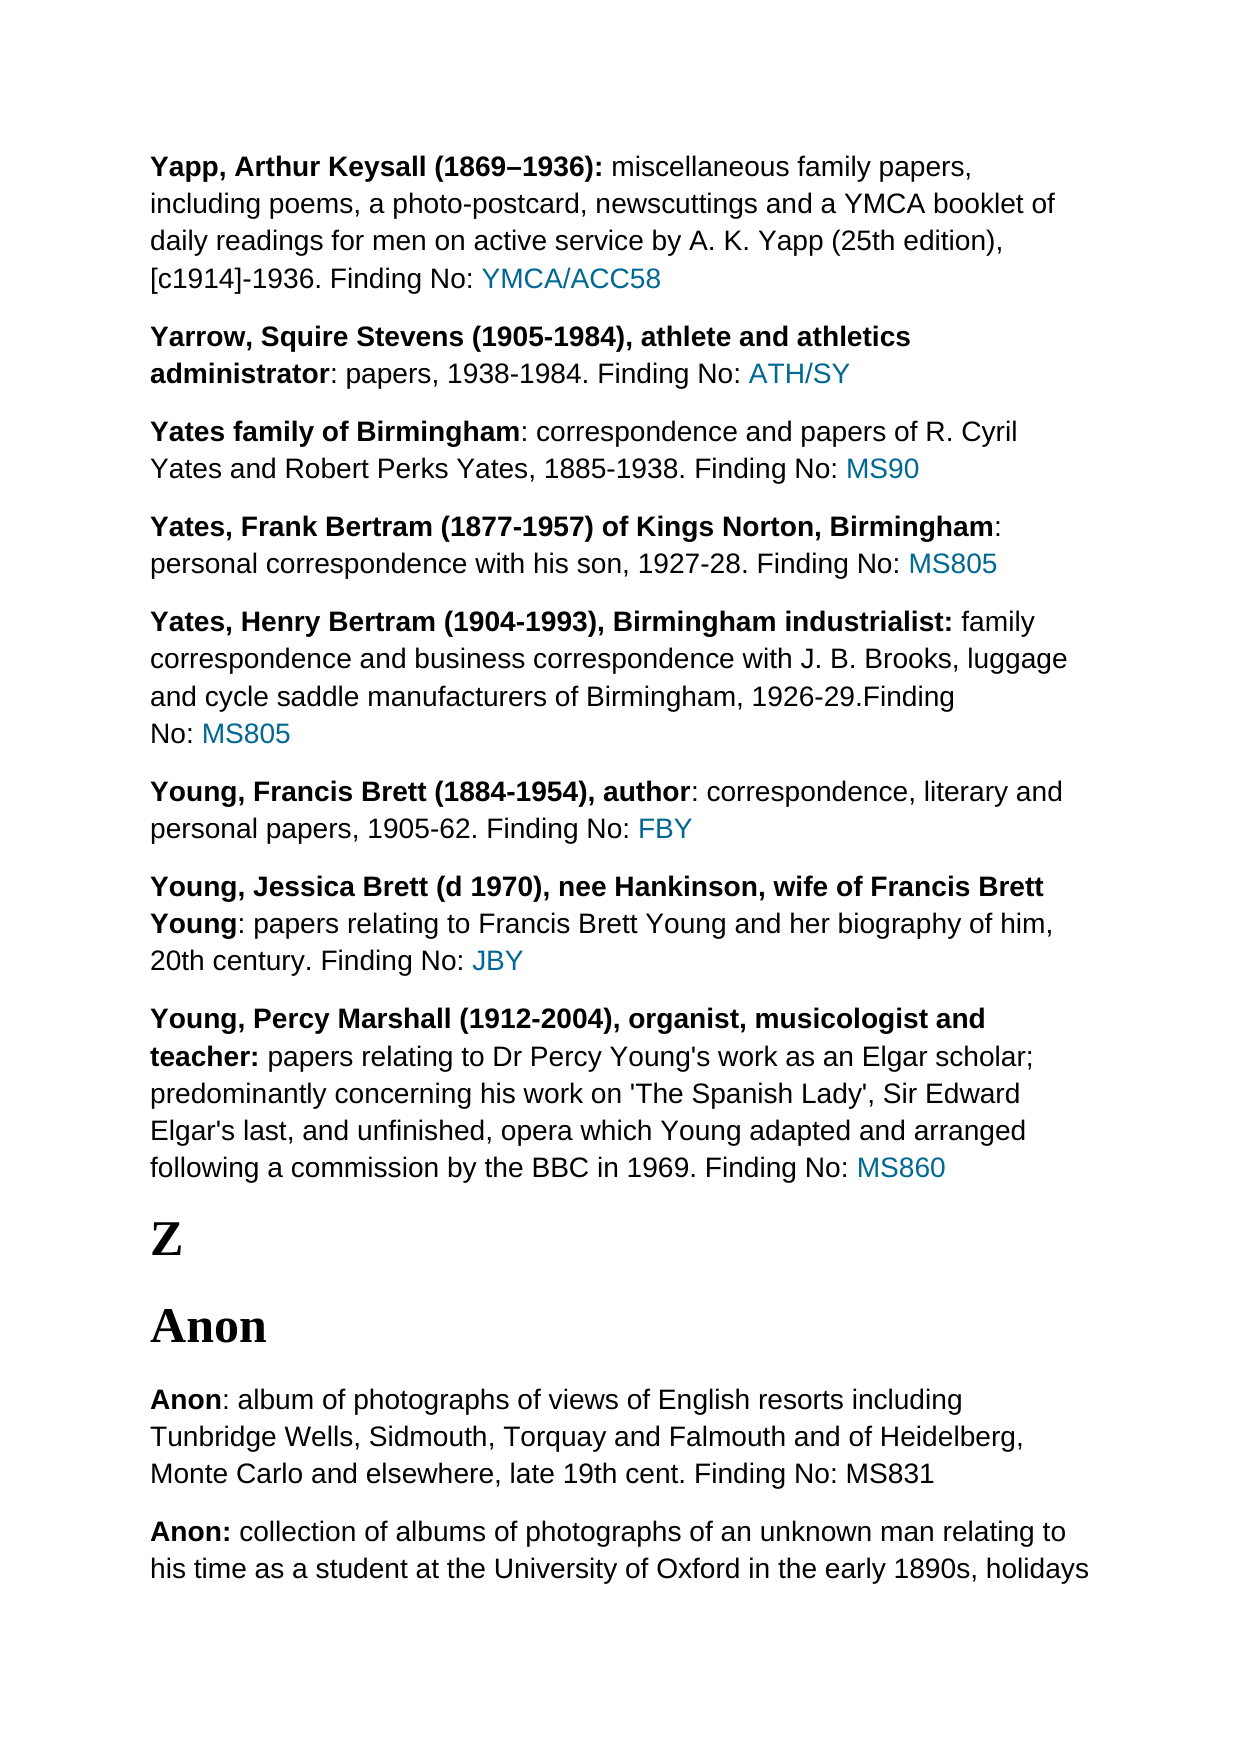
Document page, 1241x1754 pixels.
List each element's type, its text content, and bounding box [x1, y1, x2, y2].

text Anon: album of photographs of views of English resorts including Tunbridge Wells, Sidmouth, Torquay and Falmouth and of Heidelberg, Monte Carlo and elsewhere, late 19th cent. Finding No: MS831 [150, 1383, 1090, 1490]
text Young, Jessica Brett (d 1970), nee Hankinson, wife of Francis Brett Young: papers relating to Francis Brett Young and her biography of him, 20th century. Finding No: JBY [150, 870, 1090, 977]
text Anon [150, 1296, 1090, 1353]
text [150, 1515, 1090, 1585]
text Young, Percy Marshall (1912-2004), organist, musicologist and teacher: papers relating to Dr Percy Young's work as an Elgar scholar; predominantly concerning his work on 'The Spanish Lady', Sir Edward Elgar's last, and unfinished, opera which Young adapted and arranged following a commission by the BBC in 1969. Finding No: MS860 [150, 1002, 1090, 1183]
text Yates, Henry Bertram (1904-1993), Birmingham industrialist: family correspondence and business correspondence with J. B. Brooks, luggage and cycle saddle manufacturers of Birmingham, 1926-29.Finding No: MS805 [150, 605, 1090, 749]
text Yarrow, Squire Stevens (1905-1984), athlete and athletics administrator: papers, 1938-1984. Finding No: ATH/SY [150, 319, 1090, 389]
text Yates, Frank Bertram (1877-1957) of Kings Norton, Birmingham: personal correspondence with his son, 1927-28. Finding No: MS805 [150, 510, 1090, 579]
text Z [150, 1209, 1090, 1267]
text Young, Francis Brett (1884-1954), author: correspondence, literary and personal papers, 1905-62. Finding No: FBY [150, 775, 1090, 844]
text Yapp, Arthur Keysall (1869–1936): miscellaneous family papers, including poems, a photo-postcard, newscuttings and a YMCA booklet of daily readings for men on active service by A. K. Yapp (25th edition), [c1914]-1936. Finding No: YMCA/ACC58 [150, 150, 1090, 294]
text Yates family of Birmingham: correspondence and papers of R. Cyril Yates and Robert Perks Yates, 1885-1938. Finding No: MS90 [150, 415, 1090, 484]
